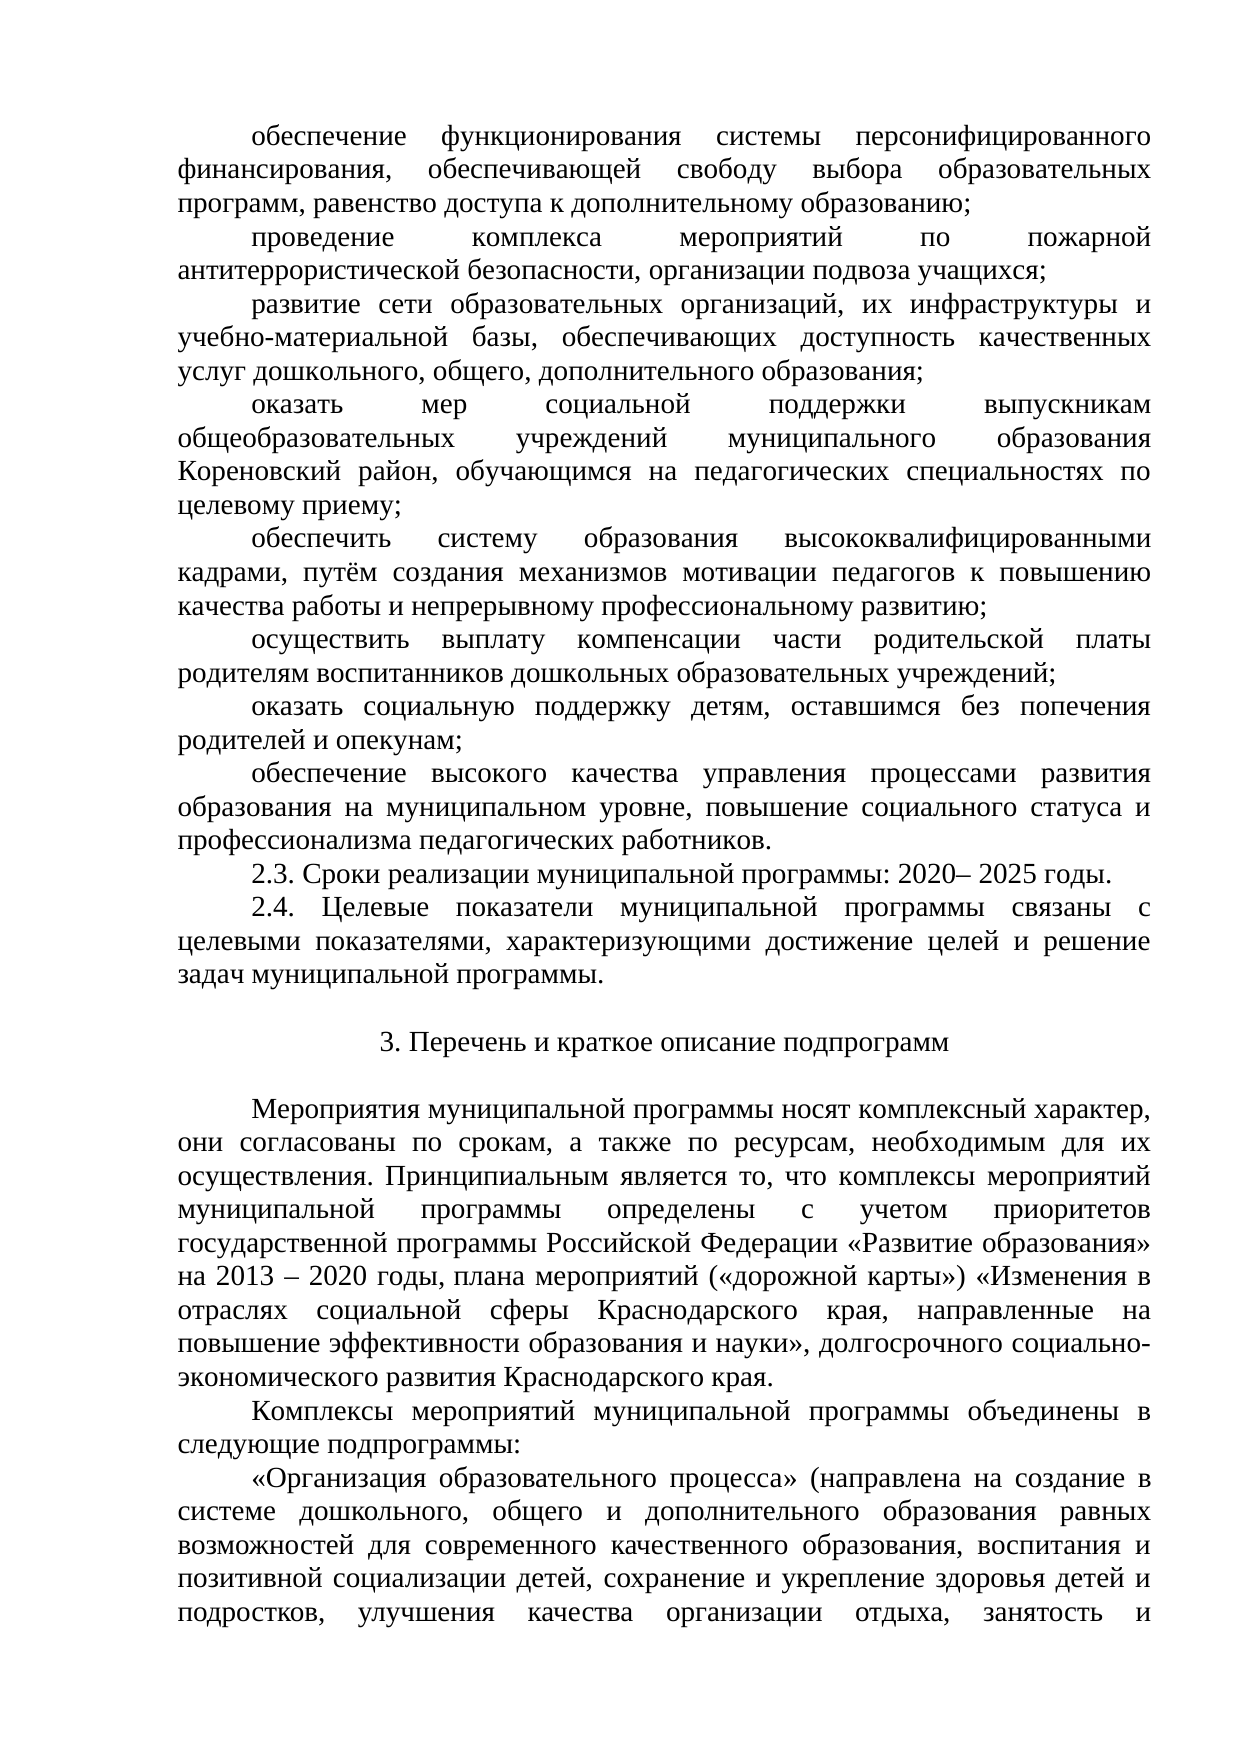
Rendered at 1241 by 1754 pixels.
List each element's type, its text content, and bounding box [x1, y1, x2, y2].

text 2.4. Целевые показатели муниципальной программы связаны с целевыми показателями, характеризующими достижение целей и решение задач муниципальной программы. [177, 889, 1152, 990]
text осуществить выплату компенсации части родительской платы родителям воспитанников дошкольных образовательных учреждений; [177, 621, 1152, 688]
text обеспечение высокого качества управления процессами развития образования на муниципальном уровне, повышение социального статуса и профессионализма педагогических работников. [177, 755, 1152, 856]
text обеспечение функционирования системы персонифицированного финансирования, обеспечивающей свободу выбора образовательных программ, равенство доступа к дополнительному образованию; [177, 118, 1152, 219]
text Комплексы мероприятий муниципальной программы объединены в следующие подпрограммы: [177, 1393, 1152, 1460]
text обеспечить систему образования высококвалифицированными кадрами, путём создания механизмов мотивации педагогов к повышению качества работы и непрерывному профессиональному развитию; [177, 521, 1152, 621]
text развитие сети образовательных организаций, их инфраструктуры и учебно-материальной базы, обеспечивающих доступность качественных услуг дошкольного, общего, дополнительного образования; [177, 286, 1152, 386]
text оказать мер социальной поддержки выпускникам общеобразовательных учреждений муниципального образования Кореновский район, обучающимся на педагогических специальностях по целевому приему; [177, 386, 1152, 521]
text 3. Перечень и краткое описание подпрограмм [177, 1024, 1152, 1057]
text оказать социальную поддержку детям, оставшимся без попечения родителей и опекунам; [177, 688, 1152, 755]
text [177, 1460, 1152, 1627]
text 2.3. Сроки реализации муниципальной программы: 2020– 2025 годы. [177, 856, 1152, 889]
text Мероприятия муниципальной программы носят комплексный характер, они согласованы по срокам, а также по ресурсам, необходимым для их осуществления. Принципиальным является то, что комплексы мероприятий муниципальной программы определены с учетом приоритетов государственной программы Российской Федерации «Развитие образования» на 2013 – 2020 годы, плана мероприятий («дорожной карты») «Изменения в отраслях социальной сферы Краснодарского края, направленные на повышение эффективности образования и науки», долгосрочного социально-экономического развития Краснодарского края. [177, 1091, 1152, 1393]
text проведение комплекса мероприятий по пожарной антитеррористической безопасности, организации подвоза учащихся; [177, 219, 1152, 286]
